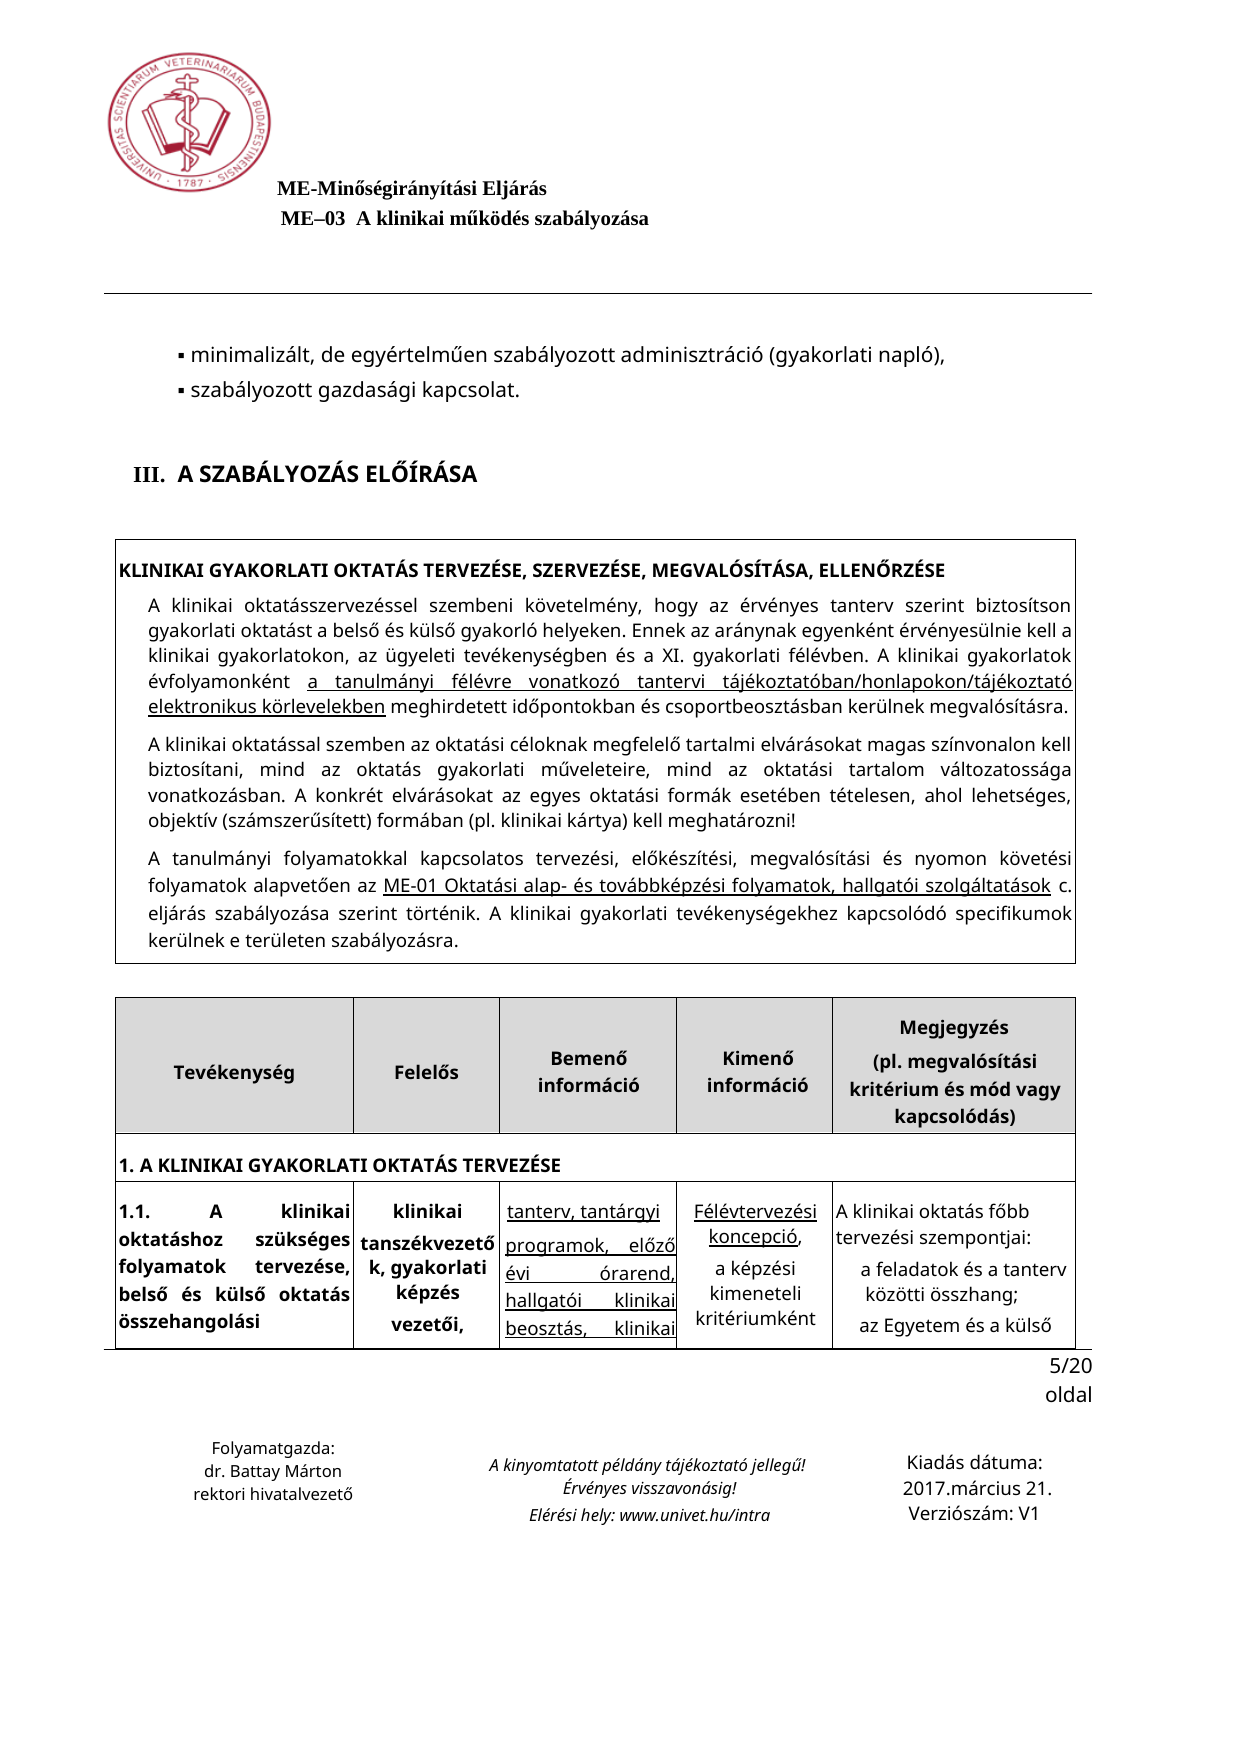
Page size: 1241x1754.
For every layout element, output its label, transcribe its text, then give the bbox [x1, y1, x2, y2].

table_cell Félévtervezési koncepció, a képzési kimeneteli kritériumként meghatározott kompetenciák, minőségmutatók [677, 1182, 832, 1347]
text ▪ szabályozott gazdasági kapcsolat. [177, 375, 1091, 404]
table_header Tevékenység [116, 998, 353, 1132]
table_cell klinikai tanszékvezetők, gyakorlati képzés vezetői, oktatási és klinikai rektor- helyettesek, tanulmányi osztályvezető [354, 1182, 499, 1347]
table_header Kimenő információ [677, 998, 832, 1132]
table_cell 1. A KLINIKAI GYAKORLATI OKTATÁS TERVEZÉSE [116, 1134, 1075, 1181]
table_header Bemenő információ [500, 998, 676, 1132]
picture [103, 50, 277, 196]
table_header Megjegyzés (pl. megvalósítási kritérium és mód vagy kapcsolódás) [833, 998, 1075, 1132]
table_header KLINIKAI GYAKORLATI OKTATÁS TERVEZÉSE, SZERVEZÉSE, MEGVALÓSÍTÁSA, ELLENŐRZÉSE A klinikai oktatásszervezéssel szembeni követelmény, hogy az érvényes tanterv szerint biztosítson gyakorlati oktatást a belső és külső gyakorló helyeken. Ennek az aránynak egyenként érvényesülnie kell a klinikai gyakorlatokon, az ügyeleti tevékenységben és a XI. gyakorlati félévben. A klinikai gyakorlatok évfolyamonként a tanulmányi félévre vonatkozó tantervi tájékoztatóban/honlapokon/tájékoztató elektronikus körlevelekben meghirdetett időpontokban és csoportbeosztásban kerülnek megvalósításra. A klinikai oktatással szemben az oktatási céloknak megfelelő tartalmi elvárásokat magas színvonalon kell biztosítani, mind az oktatás gyakorlati műveleteire, mind az oktatási tartalom változatossága vonatkozásban. A konkrét elvárásokat az egyes oktatási formák esetében tételesen, ahol lehetséges, objektív (számszerűsített) formában (pl. klinikai kártya) kell meghatározni! A tanulmányi folyamatokkal kapcsolatos tervezési, előkészítési, megvalósítási és nyomon követési folyamatok alapvetően az ME-01 Oktatási alap- és továbbképzési folyamatok, hallgatói szolgáltatások c. eljárás szabályozása szerint történik. A klinikai gyakorlati tevékenységekhez kapcsolódó specifikumok kerülnek e területen szabályozásra. [116, 540, 1075, 962]
table_header Felelős [354, 998, 499, 1132]
table_cell 1.1. A klinikai oktatáshoz szükséges folyamatok tervezése, belső és külső oktatás összehangolási szempontjainak kialakítása [116, 1182, 353, 1347]
subtitle A SZABÁLYOZÁS ELŐÍRÁSA [133, 458, 1092, 490]
text ▪ minimalizált, de egyértelműen szabályozott adminisztráció (gyakorlati napló), [177, 341, 1091, 369]
